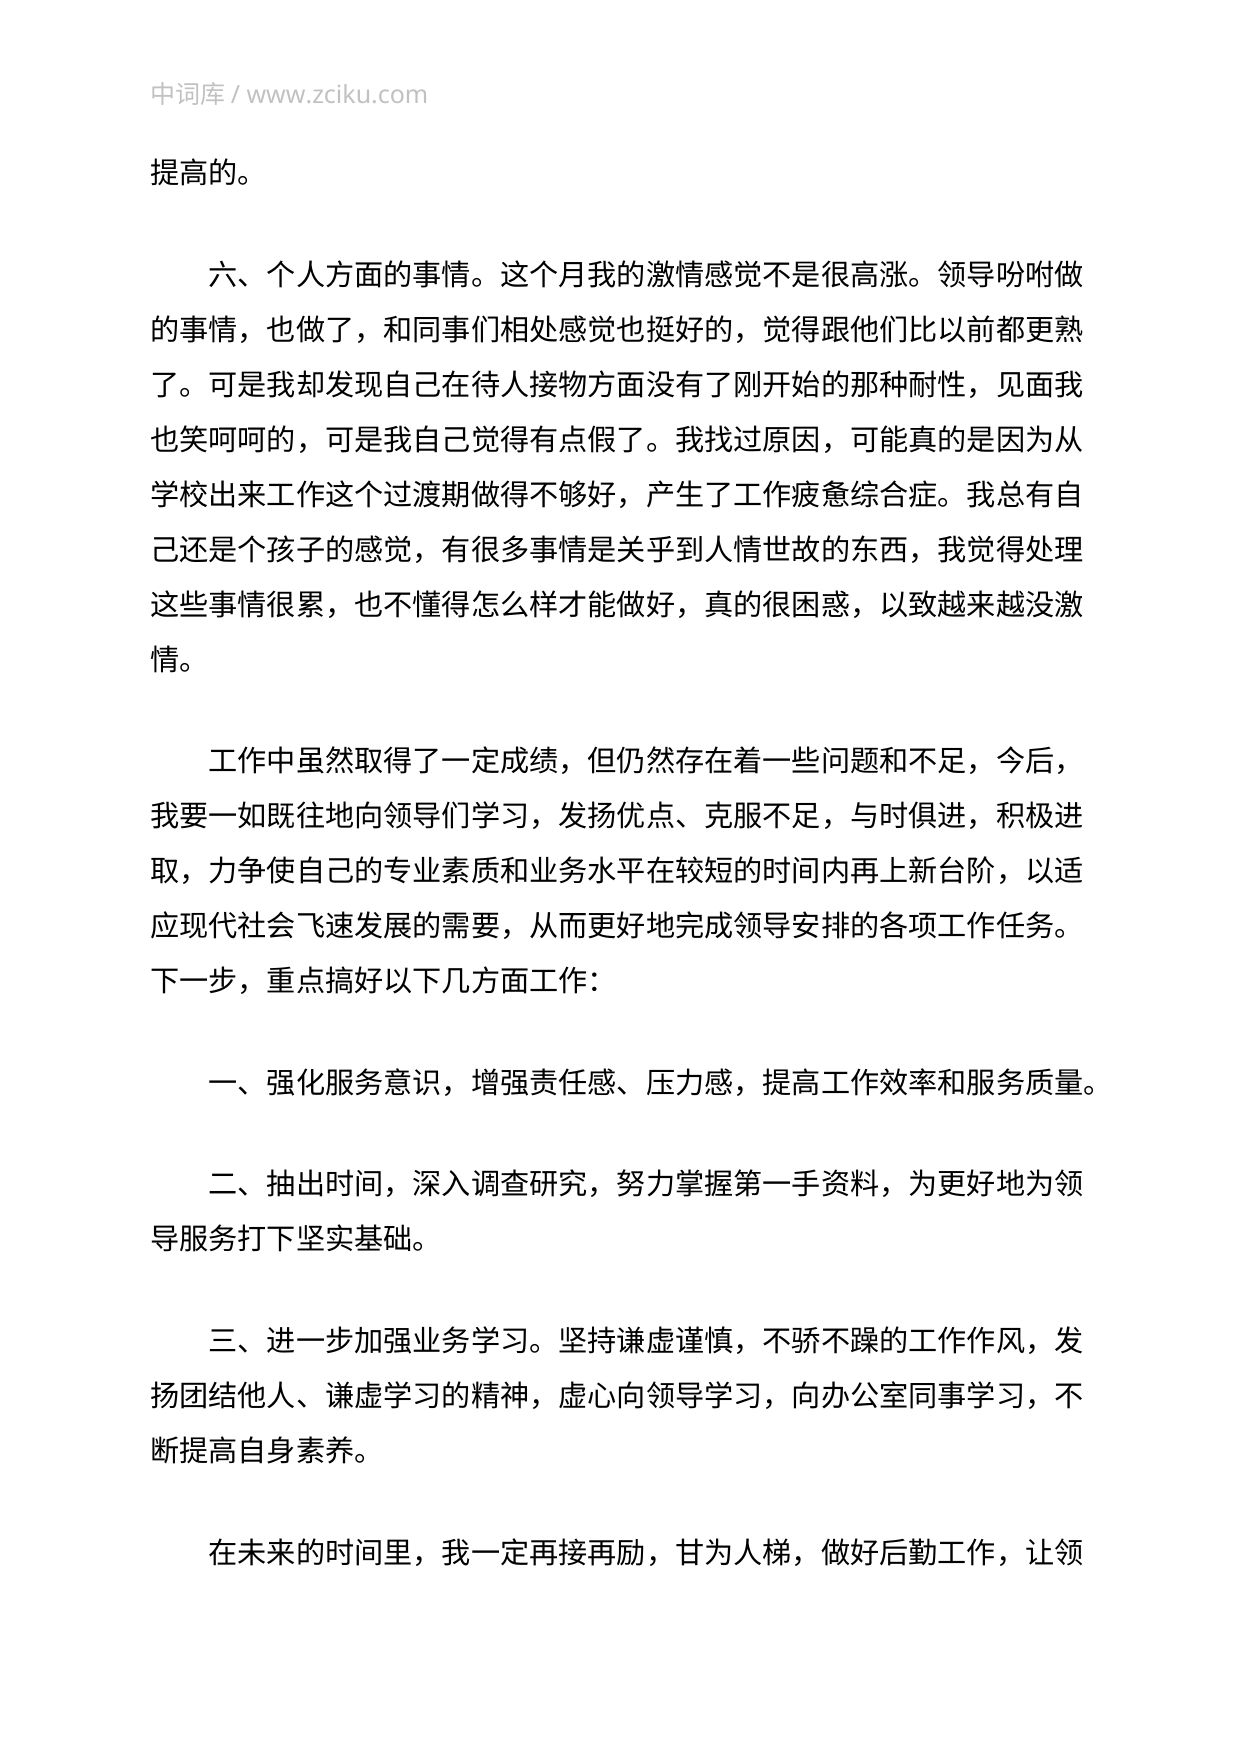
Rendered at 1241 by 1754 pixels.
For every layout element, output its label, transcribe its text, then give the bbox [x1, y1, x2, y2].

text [150, 150, 1090, 192]
text 工作中虽然取得了一定成绩，但仍然存在着一些问题和不足，今后，我要一如既往地向领导们学习，发扬优点、克服不足，与时俱进，积极进取，力争使自己的专业素质和业务水平在较短的时间内再上新台阶，以适应现代社会飞速发展的需要，从而更好地完成领导安排的各项工作任务。下一步，重点搞好以下几方面工作： [150, 738, 1090, 1000]
text 三、进一步加强业务学习。坚持谦虚谨慎，不骄不躁的工作作风，发扬团结他人、谦虚学习的精神，虚心向领导学习，向办公室同事学习，不断提高自身素养。 [150, 1318, 1090, 1470]
text 二、抽出时间，深入调查研究，努力掌握第一手资料，为更好地为领导服务打下坚实基础。 [150, 1161, 1090, 1258]
text 六、个人方面的事情。这个月我的激情感觉不是很高涨。领导吩咐做的事情，也做了，和同事们相处感觉也挺好的，觉得跟他们比以前都更熟了。可是我却发现自己在待人接物方面没有了刚开始的那种耐性，见面我也笑呵呵的，可是我自己觉得有点假了。我找过原因，可能真的是因为从学校出来工作这个过渡期做得不够好，产生了工作疲惫综合症。我总有自己还是个孩子的感觉，有很多事情是关乎到人情世故的东西，我觉得处理这些事情很累，也不懂得怎么样才能做好，真的很困惑，以致越来越没激情。 [150, 252, 1090, 678]
text 一、强化服务意识，增强责任感、压力感，提高工作效率和服务质量。 [150, 1059, 1090, 1101]
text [150, 1529, 1090, 1571]
